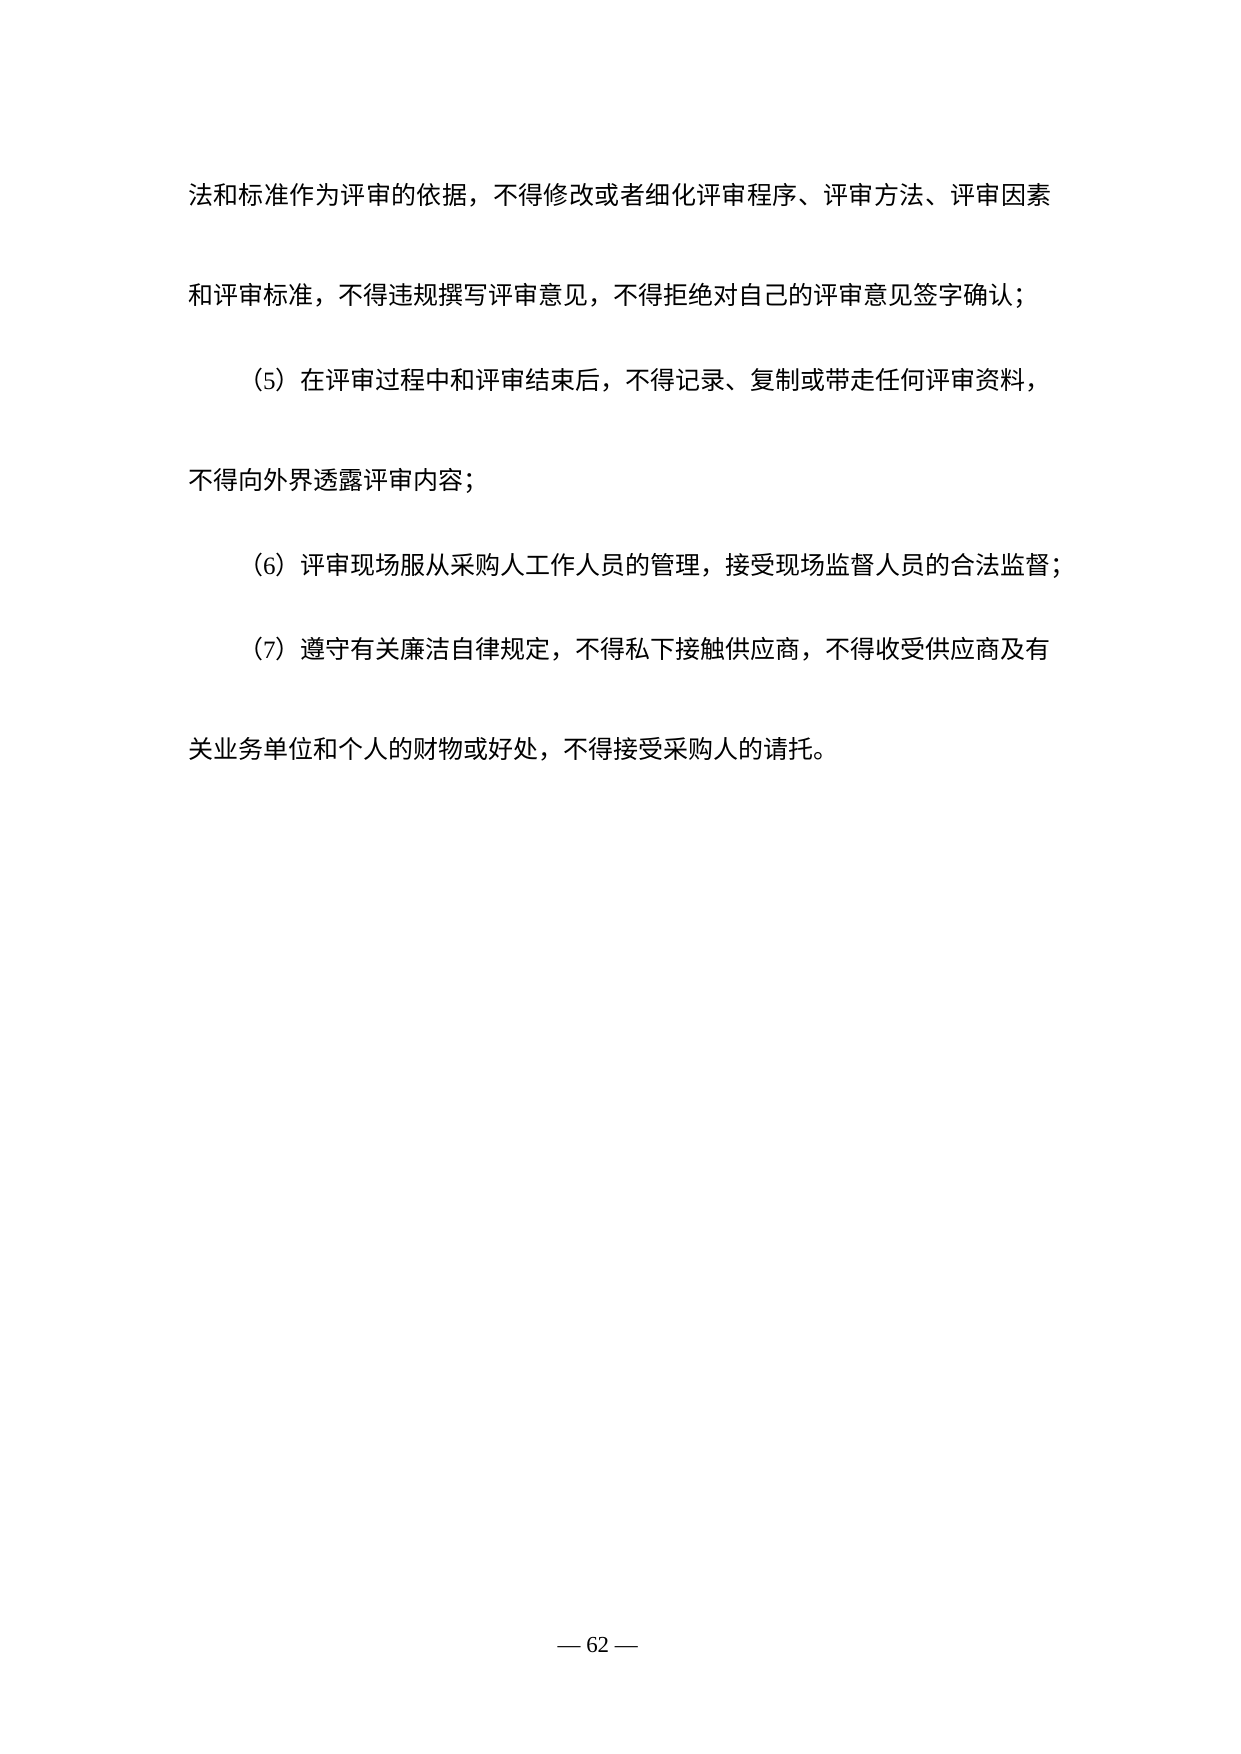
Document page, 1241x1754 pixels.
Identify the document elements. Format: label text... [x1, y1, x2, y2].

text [188, 160, 1052, 327]
text （7）遵守有关廉洁自律规定，不得私下接触供应商，不得收受供应商及有关业务单位和个人的财物或好处，不得接受采购人的请托。 [188, 615, 1052, 781]
text （6）评审现场服从采购人工作人员的管理，接受现场监督人员的合法监督； [188, 530, 1052, 597]
text （5）在评审过程中和评审结束后，不得记录、复制或带走任何评审资料，不得向外界透露评审内容； [188, 345, 1052, 512]
